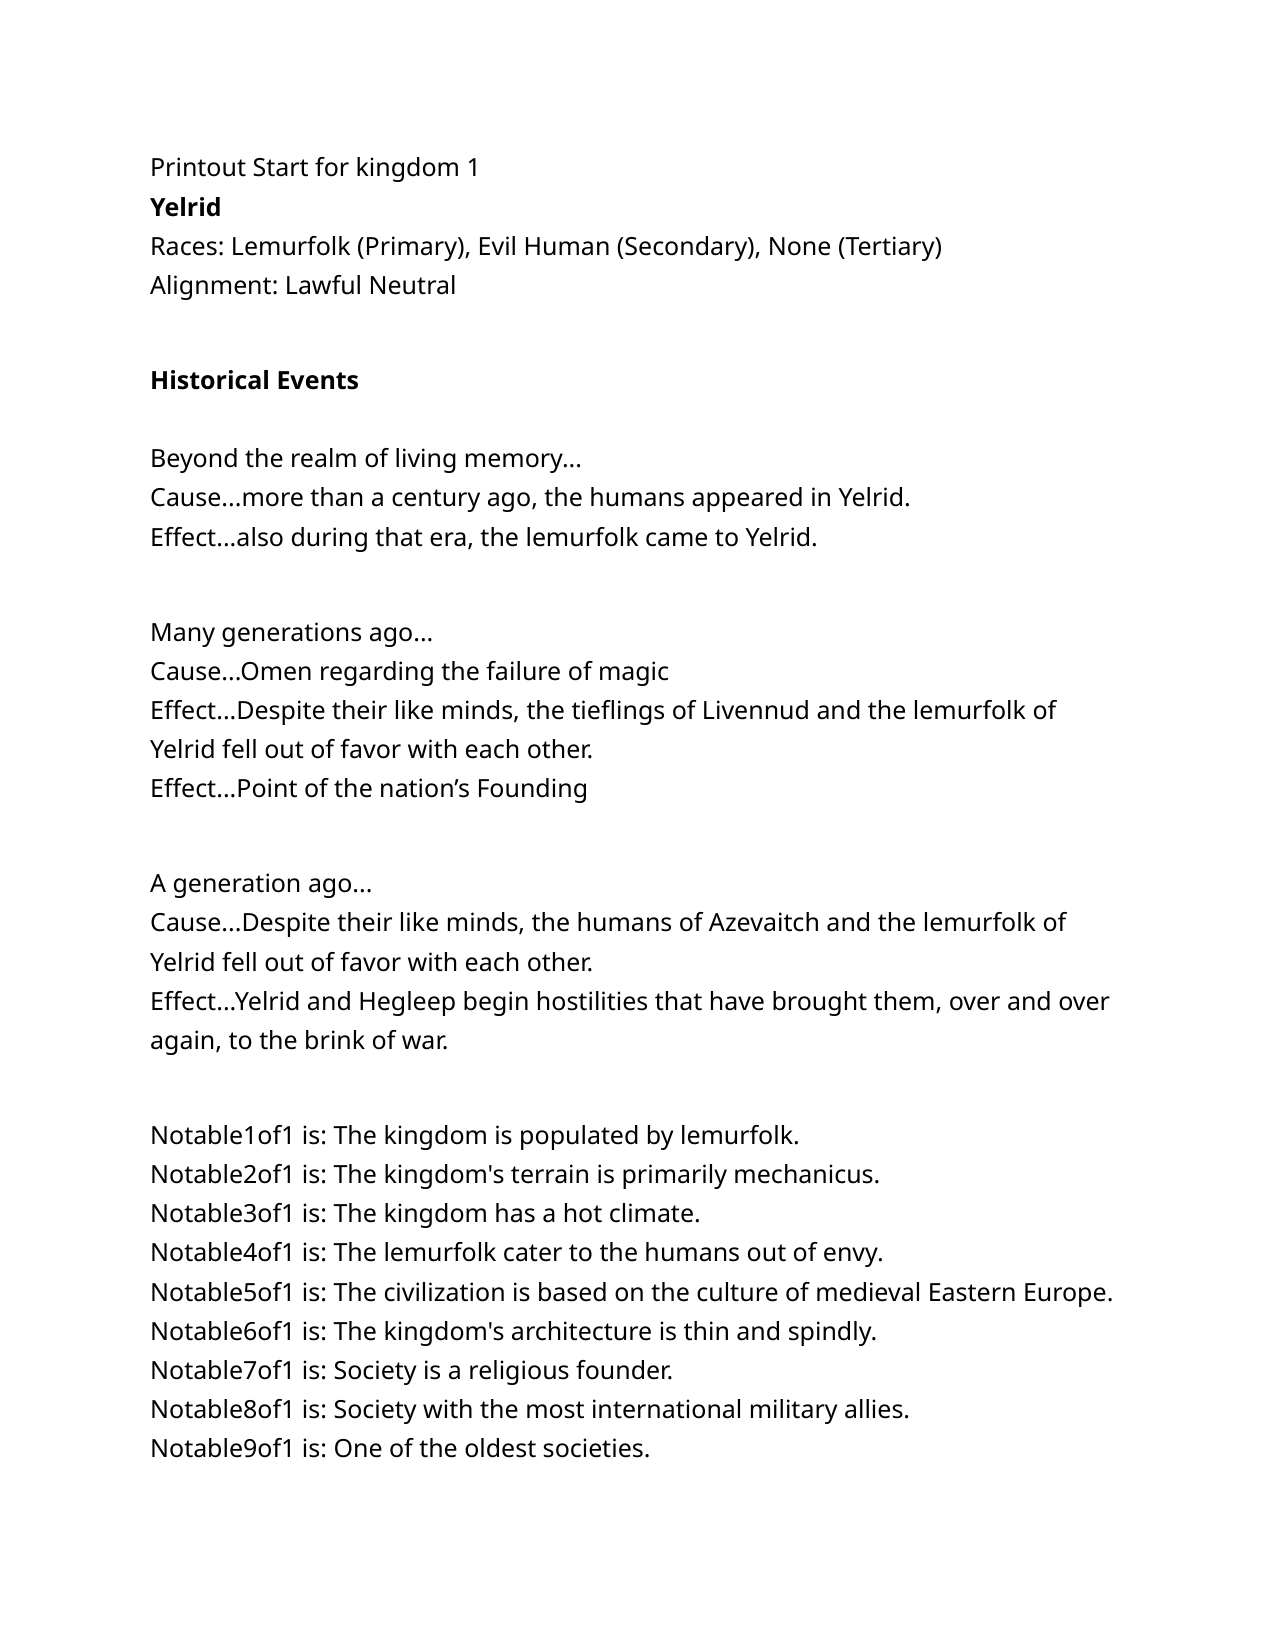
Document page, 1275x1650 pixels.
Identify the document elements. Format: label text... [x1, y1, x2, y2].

text Printout Start for kingdom 1 Yelrid Races: Lemurfolk (Primary), Evil Human (Secondary), None (Tertiary) Alignment: Lawful Neutral [150, 150, 1125, 341]
text A generation ago... Cause...Despite their like minds, the humans of Azevaitch and the lemurfolk of Yelrid fell out of favor with each other. Effect...Yelrid and Hegleep begin hostilities that have brought them, over and over again, to the brink of war. [150, 866, 1125, 1057]
text Historical Events Beyond the realm of living memory... Cause...more than a century ago, the humans appeared in Yelrid. Effect...also during that era, the lemurfolk came to Yelrid. [150, 362, 1125, 592]
text Many generations ago... Cause...Omen regarding the failure of magic Effect...Despite their like minds, the tieflings of Livennud and the lemurfolk of Yelrid fell out of favor with each other. Effect...Point of the nation’s Founding [150, 614, 1125, 844]
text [150, 1078, 1125, 1465]
